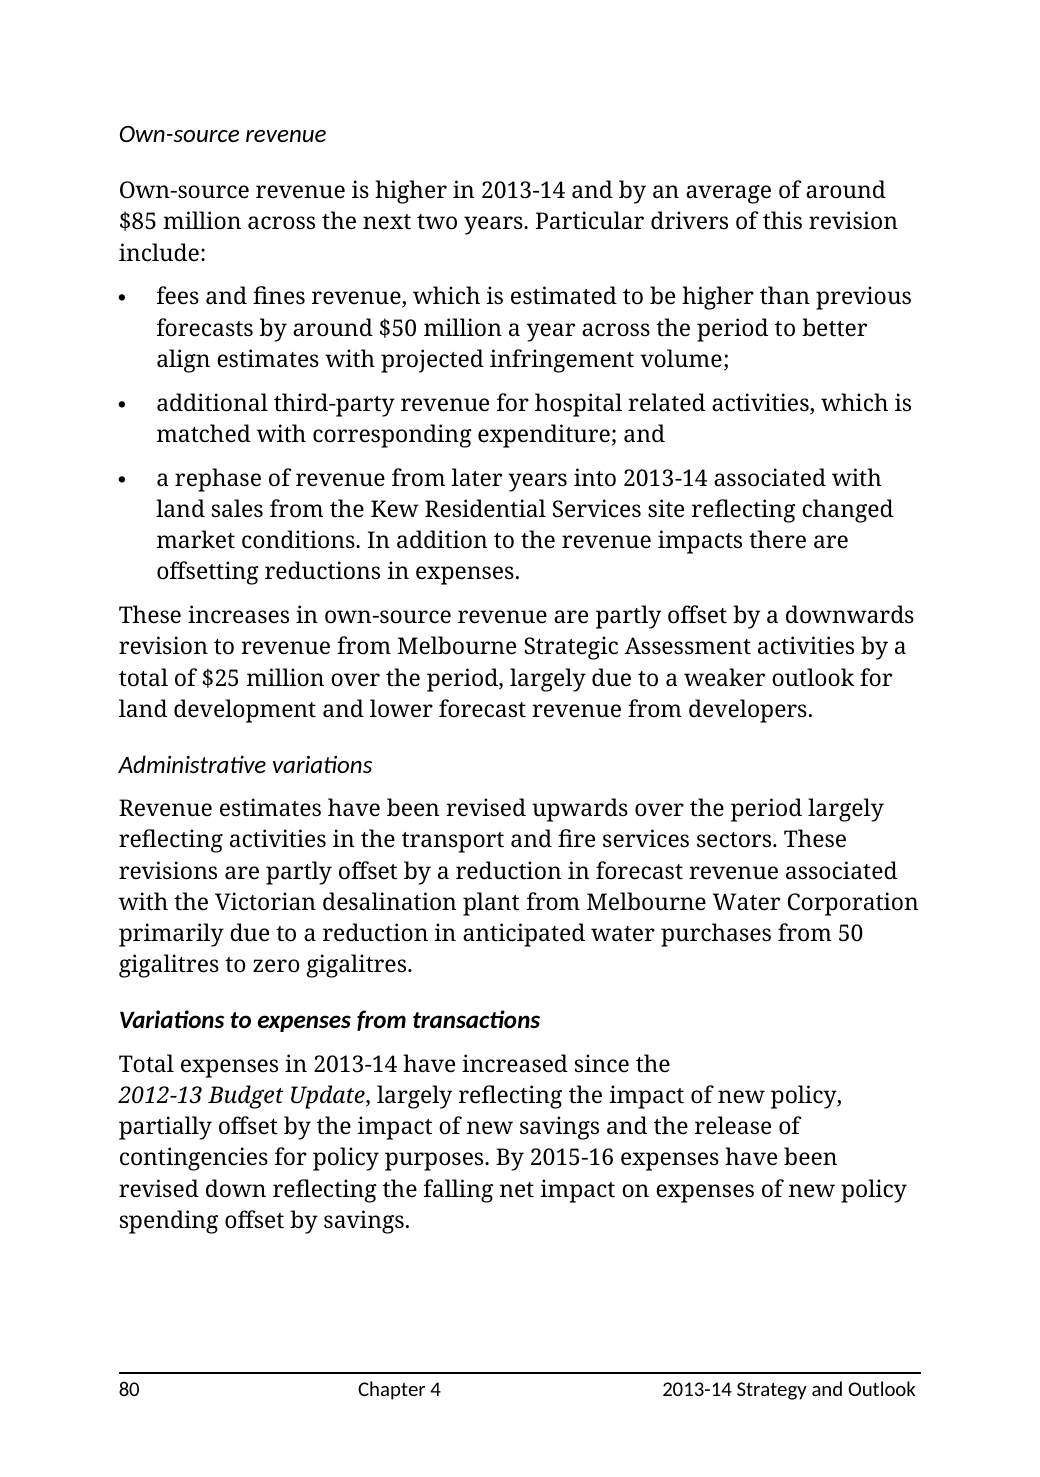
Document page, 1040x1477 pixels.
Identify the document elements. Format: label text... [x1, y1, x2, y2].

text Total expenses in 2013-14 have increased since the 2012-13 Budget Update, largely reflecting the impact of new policy, partially offset by the impact of new savings and the release of contingencies for policy purposes. By 2015-16 expenses have been revised down reflecting the falling net impact on expenses of new policy spending offset by savings. [118, 1048, 921, 1235]
subtitle Own-source revenue is higher in 2013-14 and by an average of around $85 million across the next two years. Particular drivers of this revision include: [118, 174, 921, 268]
text fees and fines revenue, which is estimated to be higher than previous forecasts by around $50 million a year across the period to better align estimates with projected infringement volume; [118, 280, 921, 374]
text These increases in own-source revenue are partly offset by a downwards revision to revenue from Melbourne Strategic Assessment activities by a total of $25 million over the period, largely due to a weaker outlook for land development and lower forecast revenue from developers. [118, 599, 921, 724]
text additional third-party revenue for hospital related activities, which is matched with corresponding expenditure; and [118, 387, 921, 449]
text Revenue estimates have been revised upwards over the period largely reflecting activities in the transport and fire services sectors. These revisions are partly offset by a reduction in forecast revenue associated with the Victorian desalination plant from Melbourne Water Corporation primarily due to a reduction in anticipated water purchases from 50 gigalitres to zero gigalitres. [118, 792, 921, 979]
subtitle Own-source revenue [118, 118, 921, 149]
subtitle Variations to expenses from transactions [118, 1004, 921, 1035]
text a rephase of revenue from later years into 2013-14 associated with land sales from the Kew Residential Services site reflecting changed market conditions. In addition to the revenue impacts there are offsetting reductions in expenses. [118, 462, 921, 587]
subtitle Administrative variations [118, 749, 921, 779]
